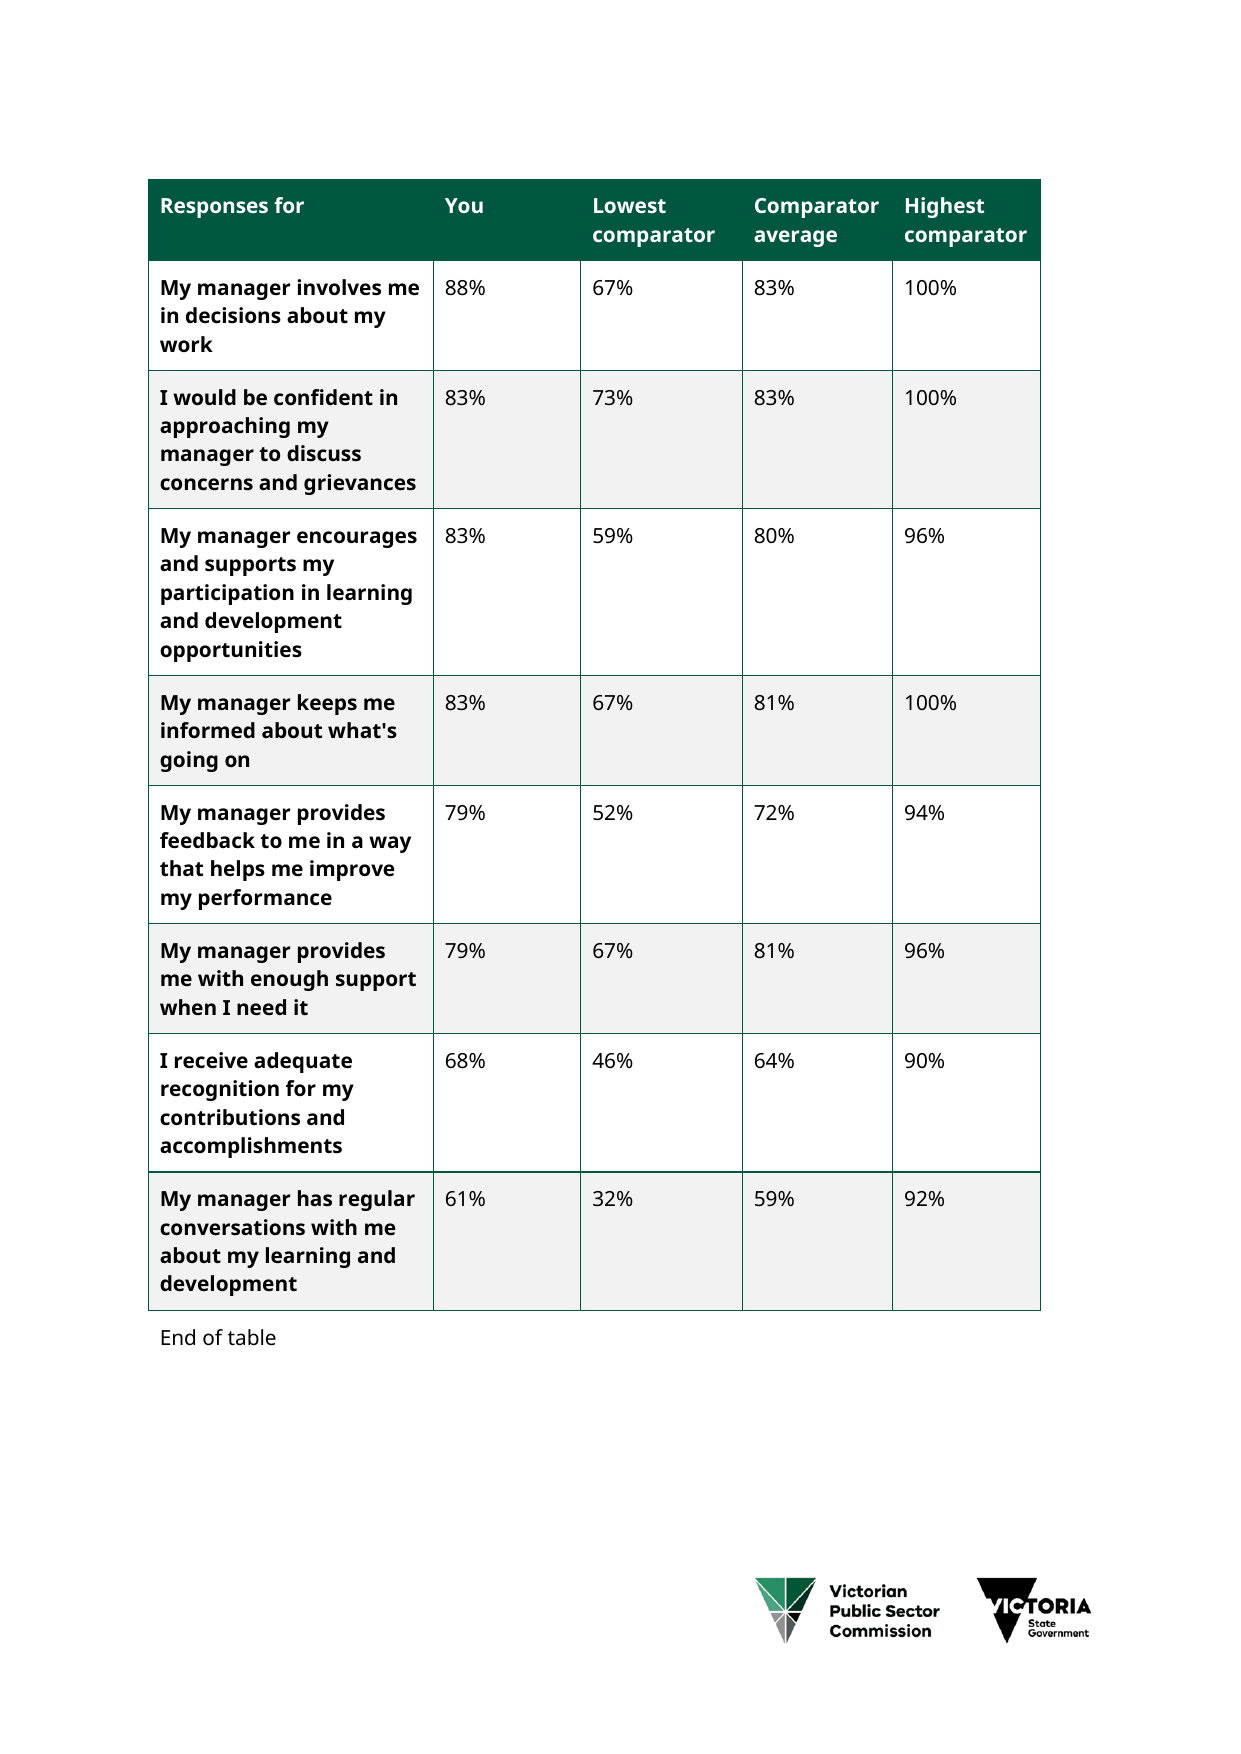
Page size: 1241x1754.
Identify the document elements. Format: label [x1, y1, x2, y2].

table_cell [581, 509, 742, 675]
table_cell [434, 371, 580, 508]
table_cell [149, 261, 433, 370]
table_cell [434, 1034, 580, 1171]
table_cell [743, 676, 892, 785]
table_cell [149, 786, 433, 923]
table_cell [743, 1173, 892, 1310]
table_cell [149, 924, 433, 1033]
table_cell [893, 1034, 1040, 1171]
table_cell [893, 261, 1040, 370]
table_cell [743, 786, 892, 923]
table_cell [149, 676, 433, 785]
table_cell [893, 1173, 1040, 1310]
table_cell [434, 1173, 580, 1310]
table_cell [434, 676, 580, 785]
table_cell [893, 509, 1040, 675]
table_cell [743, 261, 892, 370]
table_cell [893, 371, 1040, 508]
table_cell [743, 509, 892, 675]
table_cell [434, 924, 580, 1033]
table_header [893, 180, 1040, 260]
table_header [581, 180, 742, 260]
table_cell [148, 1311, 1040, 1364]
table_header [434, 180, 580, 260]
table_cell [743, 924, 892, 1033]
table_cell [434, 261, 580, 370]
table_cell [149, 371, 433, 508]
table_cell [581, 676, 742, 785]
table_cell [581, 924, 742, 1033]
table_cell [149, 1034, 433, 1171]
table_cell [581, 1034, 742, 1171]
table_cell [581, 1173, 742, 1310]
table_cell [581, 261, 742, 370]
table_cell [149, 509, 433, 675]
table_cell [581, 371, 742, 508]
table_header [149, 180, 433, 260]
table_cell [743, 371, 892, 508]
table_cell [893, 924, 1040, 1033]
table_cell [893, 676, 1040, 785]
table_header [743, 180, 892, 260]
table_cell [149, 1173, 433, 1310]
picture [754, 1577, 1093, 1645]
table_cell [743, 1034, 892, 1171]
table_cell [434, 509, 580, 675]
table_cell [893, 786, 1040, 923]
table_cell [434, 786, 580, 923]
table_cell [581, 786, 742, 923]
